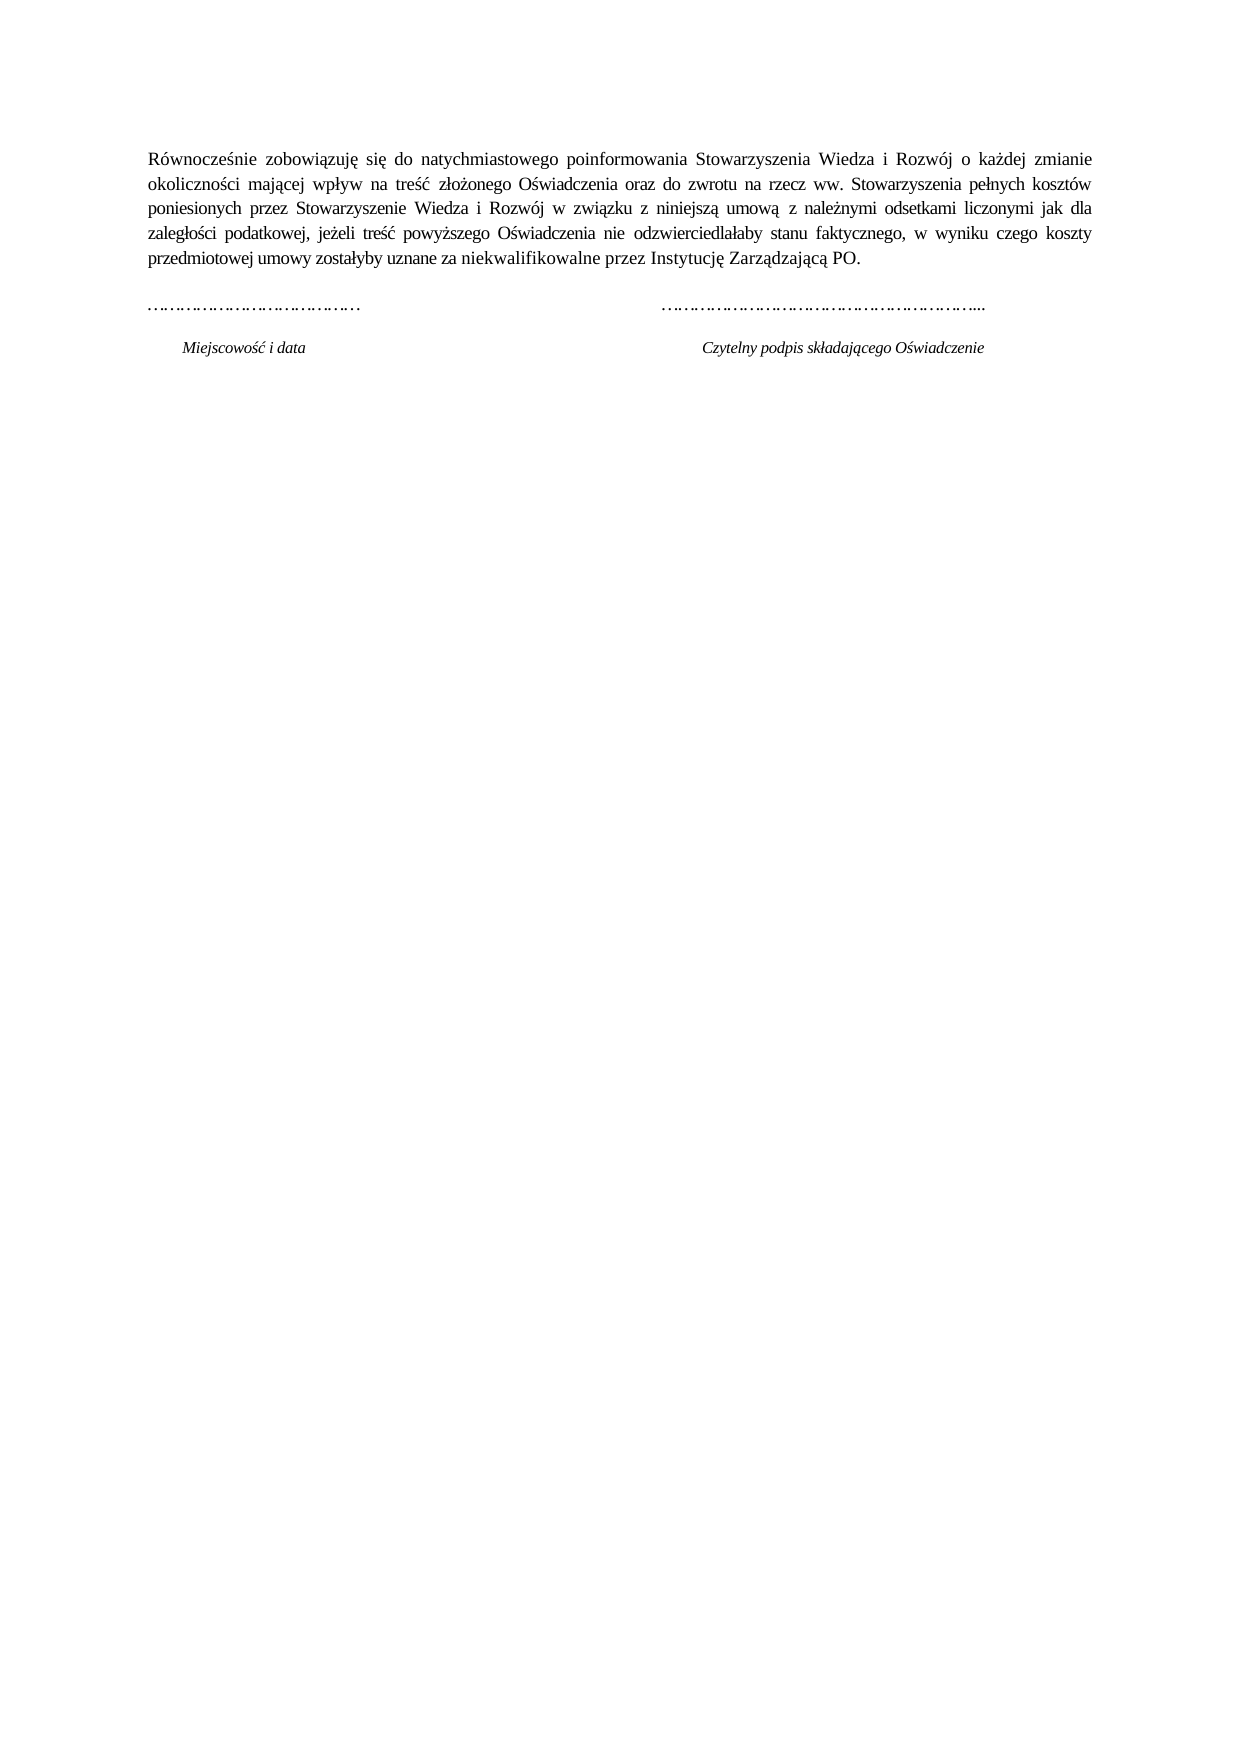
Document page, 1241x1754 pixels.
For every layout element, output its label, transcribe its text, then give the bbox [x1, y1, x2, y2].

text Równocześnie zobowiązuję się do natychmiastowego poinformowania Stowarzyszenia Wiedza i Rozwój o każdej zmianie okoliczności mającej wpływ na treść złożonego Oświadczenia oraz do zwrotu na rzecz ww. Stowarzyszenia pełnych kosztów poniesionych przez Stowarzyszenie Wiedza i Rozwój w związku z niniejszą umową z należnymi odsetkami liczonymi jak dla zaległości podatkowej, jeżeli treść powyższego Oświadczenia nie odzwierciedlałaby stanu faktycznego, w wyniku czego koszty przedmiotowej umowy zostałyby uznane za niekwalifikowalne przez Instytucję Zarządzającą PO. [148, 148, 1093, 268]
text Miejscowość i data Czytelny podpis składającego Oświadczenie [148, 338, 1093, 357]
text ………………………………… …………………………………………………... [148, 292, 1093, 314]
